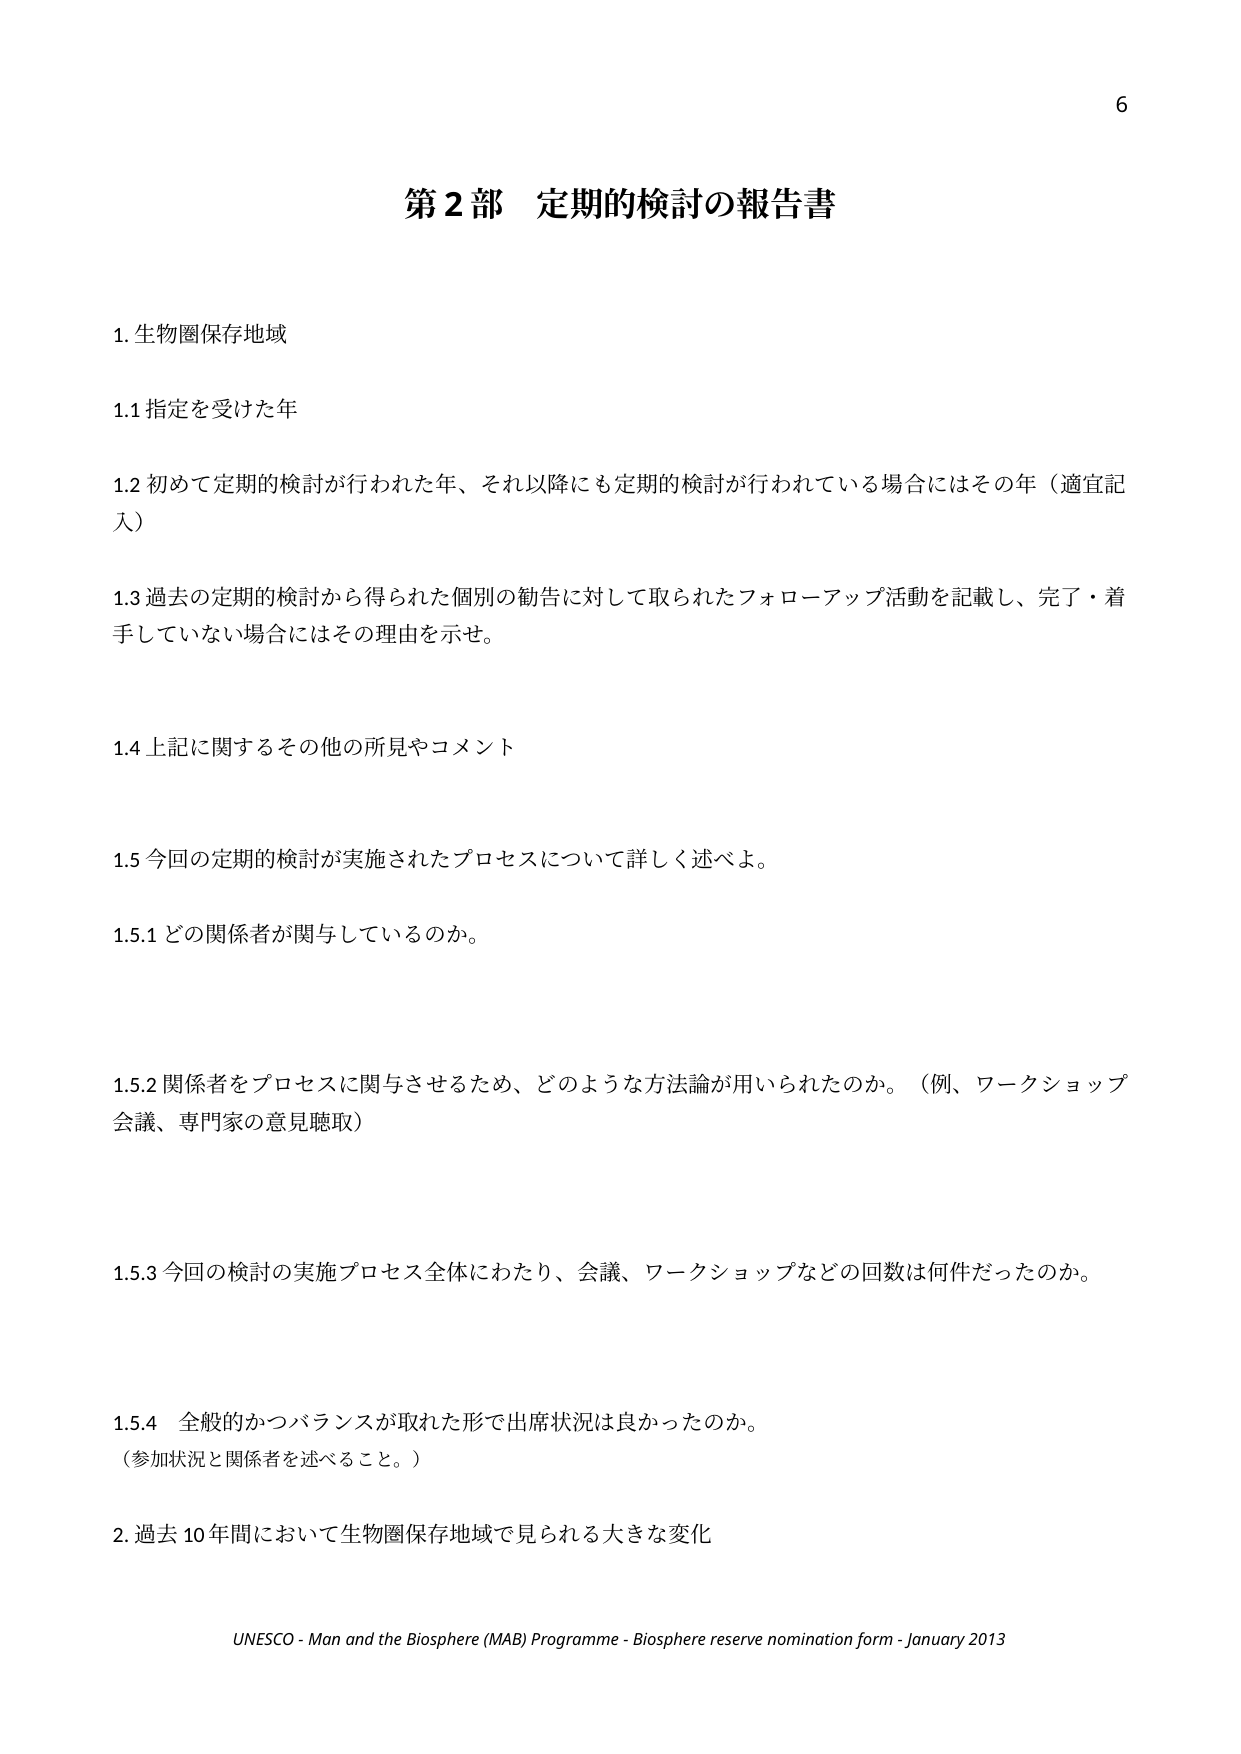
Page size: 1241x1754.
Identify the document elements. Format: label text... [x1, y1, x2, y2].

text 1.2 初めて定期的検討が行われた年、それ以降にも定期的検討が行われている場合にはその年（適宜記入） [112, 464, 1128, 539]
text 第2部 定期的検討の報告書 [112, 164, 1128, 239]
text 1.5.3 今回の検討の実施プロセス全体にわたり、会議、ワークショップなどの回数は何件だったのか。 [112, 1252, 1128, 1289]
text 2. 過去10年間において生物圏保存地域で見られる大きな変化 [112, 1514, 1128, 1552]
text 1.5.4 全般的かつバランスが取れた形で出席状況は良かったのか。 [112, 1402, 1128, 1439]
text 1.5.1 どの関係者が関与しているのか。 [112, 914, 1128, 952]
text 1.5 今回の定期的検討が実施されたプロセスについて詳しく述べよ。 [112, 839, 1128, 877]
text 1.3 過去の定期的検討から得られた個別の勧告に対して取られたフォローアップ活動を記載し、完了・着手していない場合にはその理由を示せ。 [112, 577, 1128, 652]
text 1.4 上記に関するその他の所見やコメント [112, 727, 1128, 764]
text （参加状況と関係者を述べること。） [112, 1439, 1128, 1477]
text 1.1 指定を受けた年 [112, 389, 1128, 427]
text 1. 生物圏保存地域 [112, 314, 1128, 352]
text 1.5.2 関係者をプロセスに関与させるため、どのような方法論が用いられたのか。（例、ワークショップ、会議、専門家の意見聴取） [112, 1064, 1128, 1139]
